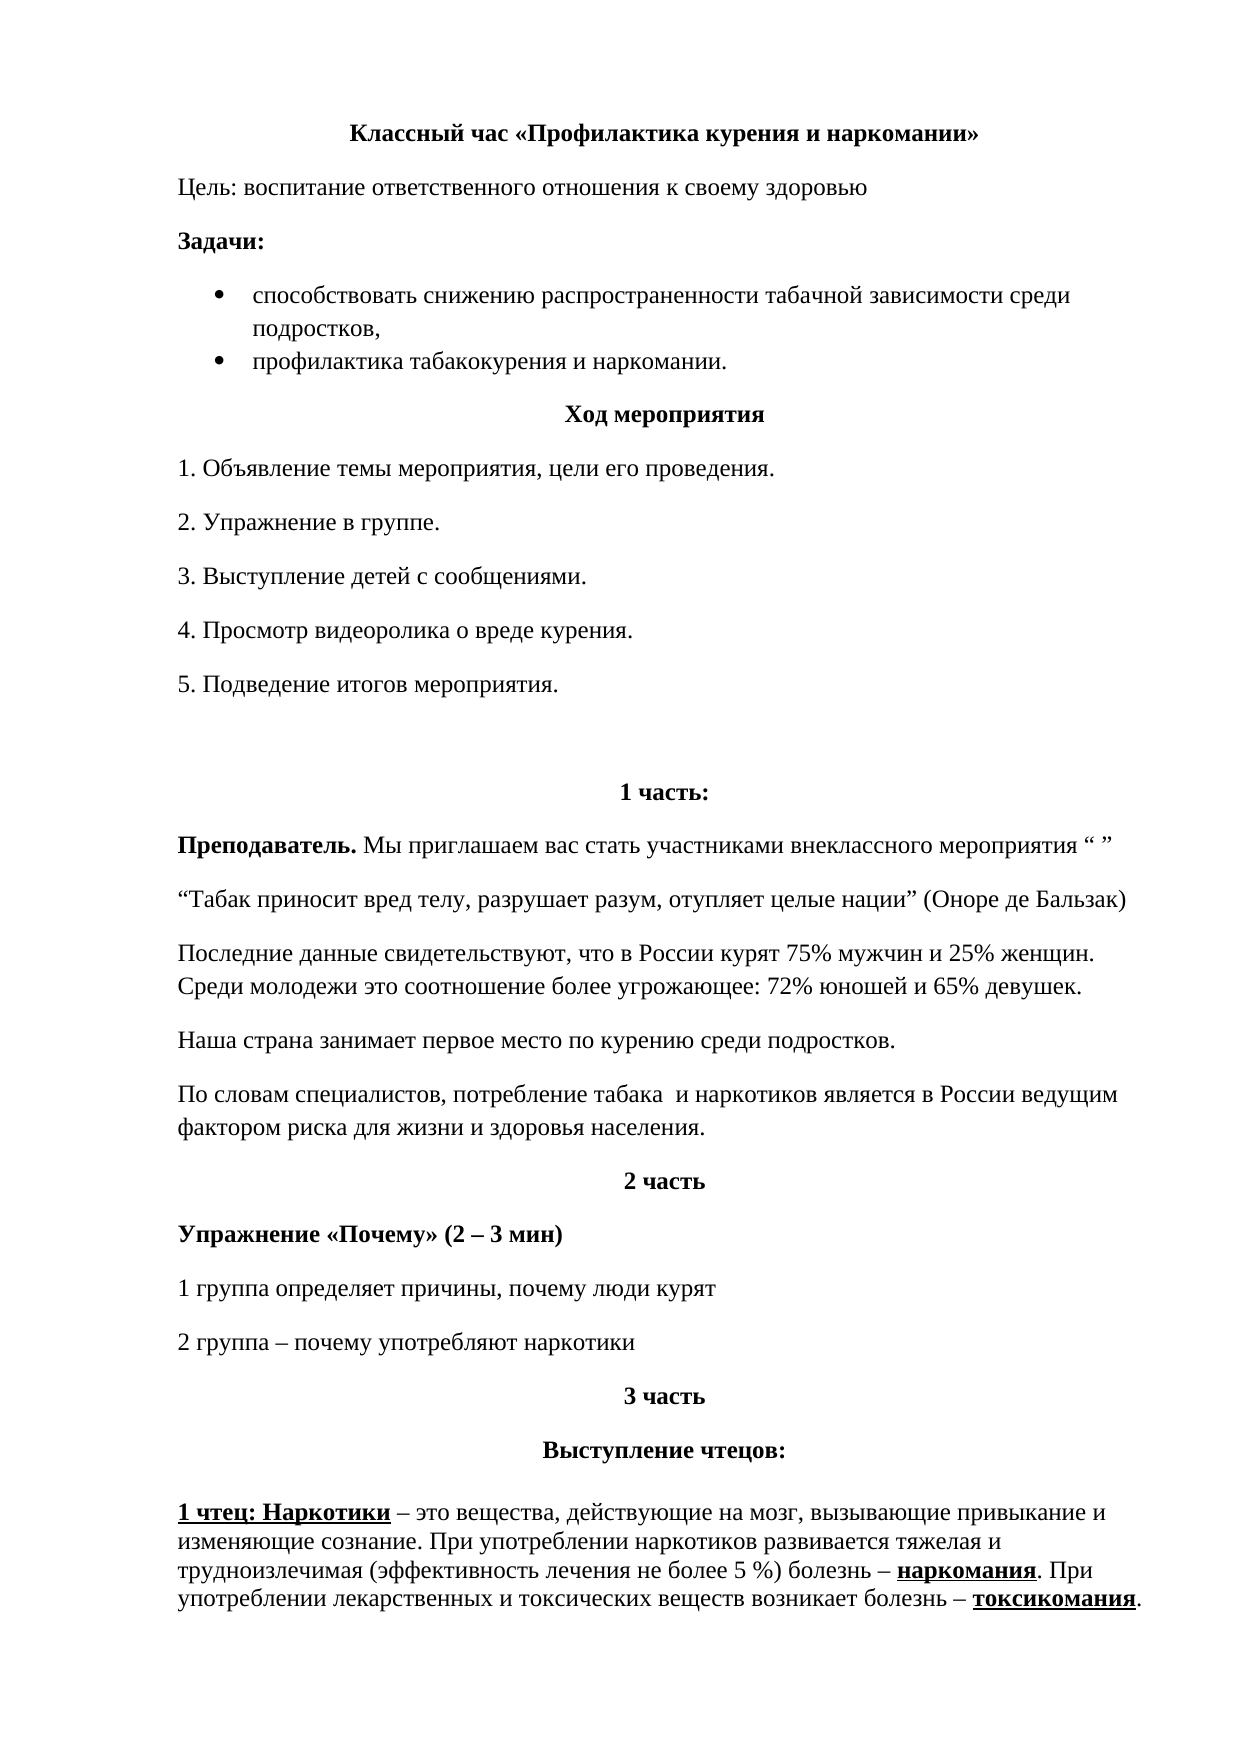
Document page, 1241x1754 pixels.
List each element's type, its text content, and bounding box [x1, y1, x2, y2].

text Ход мероприятия [177, 399, 1152, 428]
text 3 часть [177, 1381, 1152, 1410]
text 1 группа определяет причины, почему люди курят [177, 1273, 1152, 1302]
text Выступление чтецов: [177, 1435, 1152, 1464]
text 5. Подведение итогов мероприятия. [177, 669, 1152, 698]
list профилактика табакокурения и наркомании. [215, 346, 1152, 374]
text 2 группа – почему употребляют наркотики [177, 1327, 1152, 1356]
text Классный час «Профилактика курения и наркомании» [177, 118, 1152, 147]
text 3. Выступление детей с сообщениями. [177, 561, 1152, 590]
text Цель: воспитание ответственного отношения к своему здоровью [177, 172, 1152, 201]
text 2. Упражнение в группе. [177, 507, 1152, 536]
text 1. Объявление темы мероприятия, цели его проведения. [177, 453, 1152, 482]
text Преподаватель. Мы приглашаем вас стать участниками внеклассного мероприятия “ ” [177, 830, 1152, 859]
text Задачи: [177, 226, 1152, 254]
text 4. Просмотр видеоролика о вреде курения. [177, 615, 1152, 644]
text Наша страна занимает первое место по курению среди подростков. [177, 1025, 1152, 1054]
list способствовать снижению распространенности табачной зависимости среди подростков, [215, 280, 1152, 341]
text “Табак приносит вред телу, разрушает разум, отупляет целые нации” (Оноре де Бальзак) [177, 884, 1152, 913]
text Последние данные свидетельствуют, что в России курят 75% мужчин и 25% женщин. Среди молодежи это соотношение более угрожающее: 72% юношей и 65% девушек. [177, 938, 1152, 1000]
text 2 часть [177, 1166, 1152, 1194]
text По словам специалистов, потребление табака и наркотиков является в России ведущим фактором риска для жизни и здоровья населения. [177, 1079, 1152, 1141]
text Упражнение «Почему» (2 – 3 мин) [177, 1219, 1152, 1248]
text 1 часть: [177, 777, 1152, 805]
text 1 чтец: Наркотики – это вещества, действующие на мозг, вызывающие привыкание и изменяющие сознание. При употреблении наркотиков развивается тяжелая и трудноизлечимая (эффективность лечения не более 5 %) болезнь – наркомания. При употреблении лекарственных и токсических веществ возникает болезнь – токсикомания. [177, 1497, 1152, 1612]
